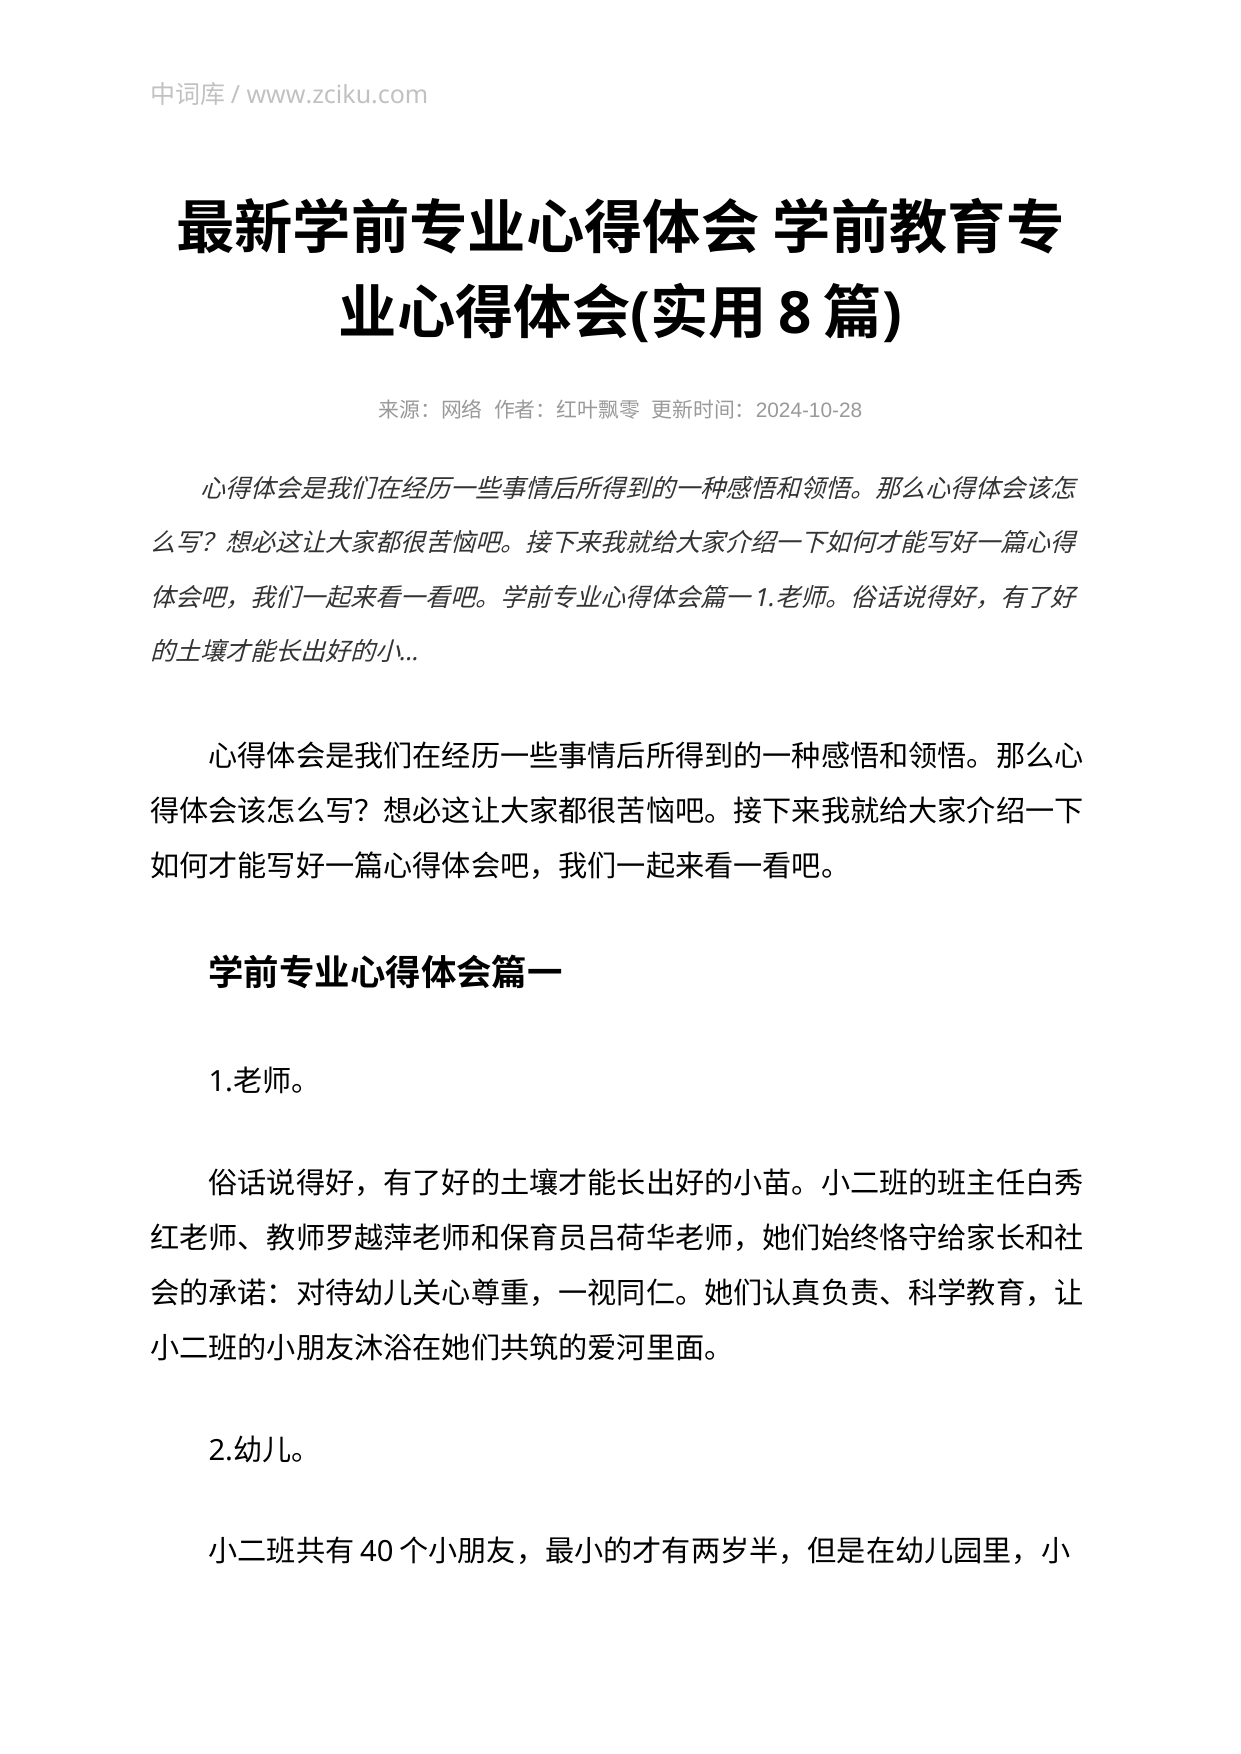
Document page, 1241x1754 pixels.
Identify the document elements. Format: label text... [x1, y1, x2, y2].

text 1.老师。 [150, 1058, 1090, 1100]
subtitle 最新学前专业心得体会 学前教育专业心得体会(实用8篇) [150, 181, 1090, 351]
text 心得体会是我们在经历一些事情后所得到的一种感悟和领悟。那么心得体会该怎么写？想必这让大家都很苦恼吧。接下来我就给大家介绍一下如何才能写好一篇心得体会吧，我们一起来看一看吧。 [150, 733, 1090, 885]
text 俗话说得好，有了好的土壤才能长出好的小苗。小二班的班主任白秀红老师、教师罗越萍老师和保育员吕荷华老师，她们始终恪守给家长和社会的承诺：对待幼儿关心尊重，一视同仁。她们认真负责、科学教育，让小二班的小朋友沐浴在她们共筑的爱河里面。 [150, 1159, 1090, 1367]
text 2.幼儿。 [150, 1426, 1090, 1468]
text 学前专业心得体会篇一 [150, 944, 1090, 995]
text 来源：网络 作者：红叶飘零 更新时间：2024-10-28 [150, 397, 1090, 421]
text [150, 1528, 1090, 1570]
text 心得体会是我们在经历一些事情后所得到的一种感悟和领悟。那么心得体会该怎么写？想必这让大家都很苦恼吧。接下来我就给大家介绍一下如何才能写好一篇心得体会吧，我们一起来看一看吧。学前专业心得体会篇一1.老师。俗话说得好，有了好的土壤才能长出好的小... [150, 468, 1090, 668]
